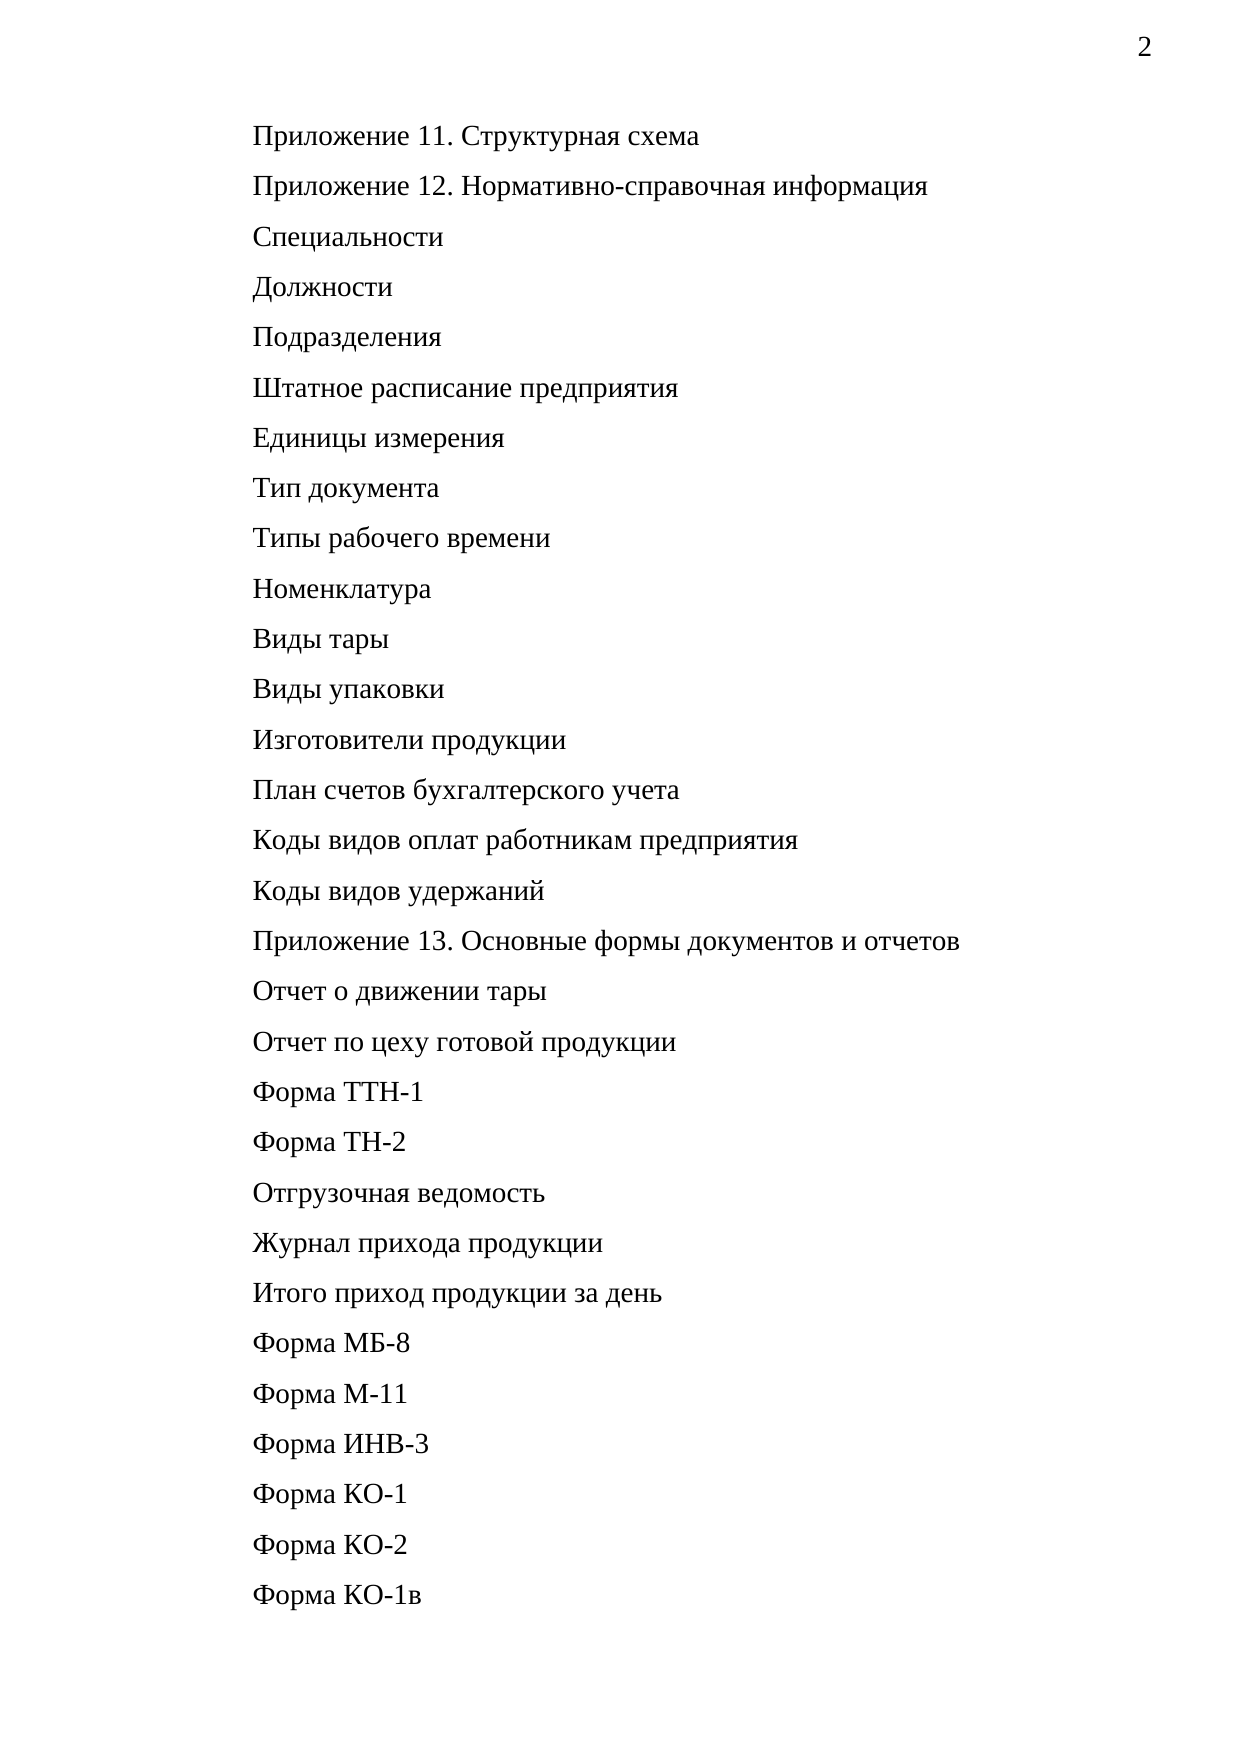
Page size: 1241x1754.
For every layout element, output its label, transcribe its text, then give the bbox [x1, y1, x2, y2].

text Типы рабочего времени [177, 521, 1152, 554]
text Изготовители продукции [177, 722, 1152, 755]
text Единицы измерения [177, 420, 1152, 453]
text Форма МБ-8 [177, 1326, 1152, 1359]
text Итого приход продукции за день [177, 1275, 1152, 1309]
text План счетов бухгалтерского учета [177, 772, 1152, 806]
text Штатное расписание предприятия [177, 370, 1152, 403]
text Приложение 12. Нормативно-справочная информация [177, 168, 1152, 202]
text Форма КО-1в [177, 1577, 1152, 1611]
text Подразделения [177, 319, 1152, 353]
text Приложение 13. Основные формы документов и отчетов [177, 923, 1152, 957]
text Форма КО-2 [177, 1527, 1152, 1560]
text Номенклатура [177, 571, 1152, 604]
text Виды упаковки [177, 672, 1152, 705]
text Журнал прихода продукции [177, 1225, 1152, 1258]
text Приложение 11. Структурная схема [177, 118, 1152, 152]
text Коды видов оплат работникам предприятия [177, 822, 1152, 856]
text Должности [177, 269, 1152, 303]
text Тип документа [177, 470, 1152, 504]
text Специальности [177, 219, 1152, 252]
text Виды тары [177, 621, 1152, 655]
text Форма КО-1 [177, 1477, 1152, 1510]
text Форма ИНВ-3 [177, 1426, 1152, 1460]
text Отчет по цеху готовой продукции [177, 1024, 1152, 1057]
text Отчет о движении тары [177, 973, 1152, 1007]
text Коды видов удержаний [177, 873, 1152, 906]
text Форма ТН-2 [177, 1124, 1152, 1158]
text Форма М-11 [177, 1376, 1152, 1409]
text Форма ТТН-1 [177, 1074, 1152, 1108]
text Отгрузочная ведомость [177, 1175, 1152, 1208]
